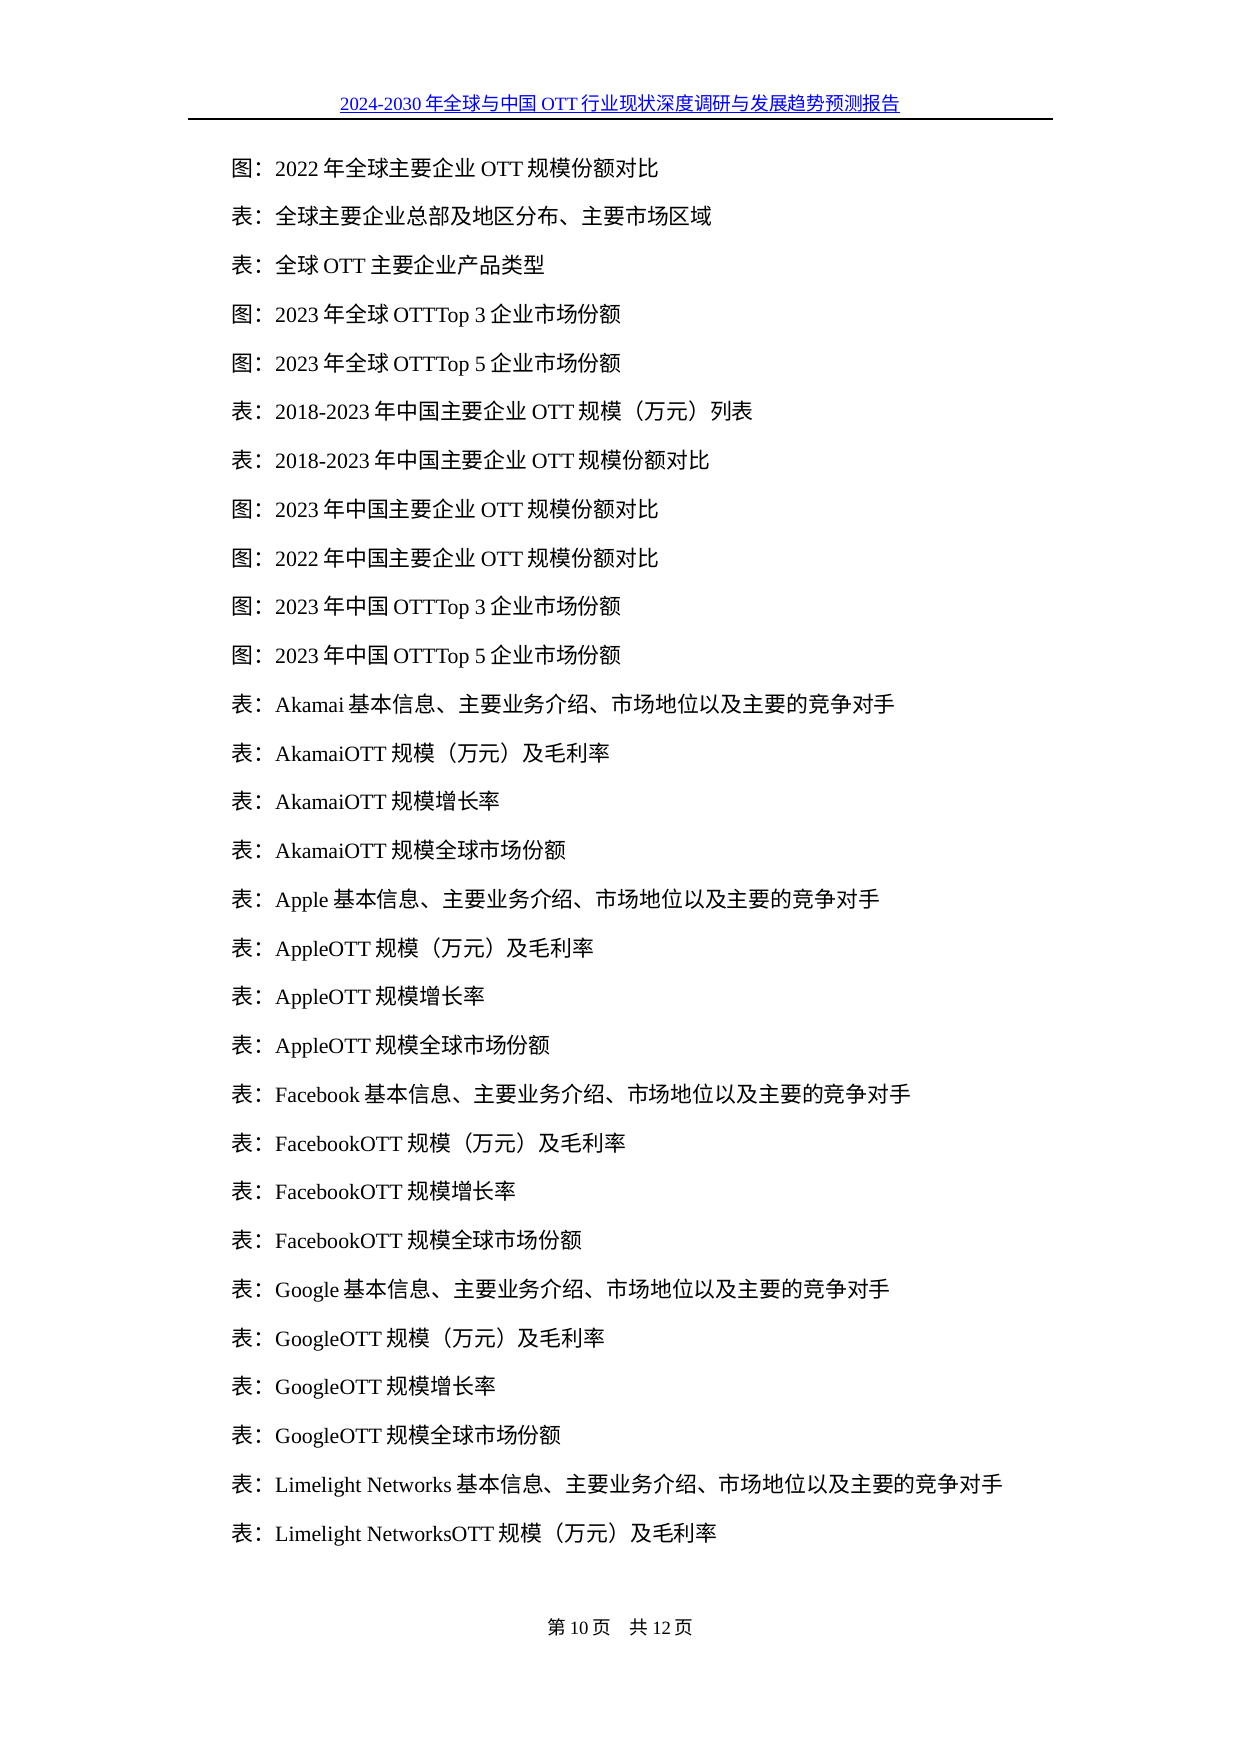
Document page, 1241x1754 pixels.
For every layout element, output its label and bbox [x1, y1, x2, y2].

text [187, 150, 1053, 1548]
